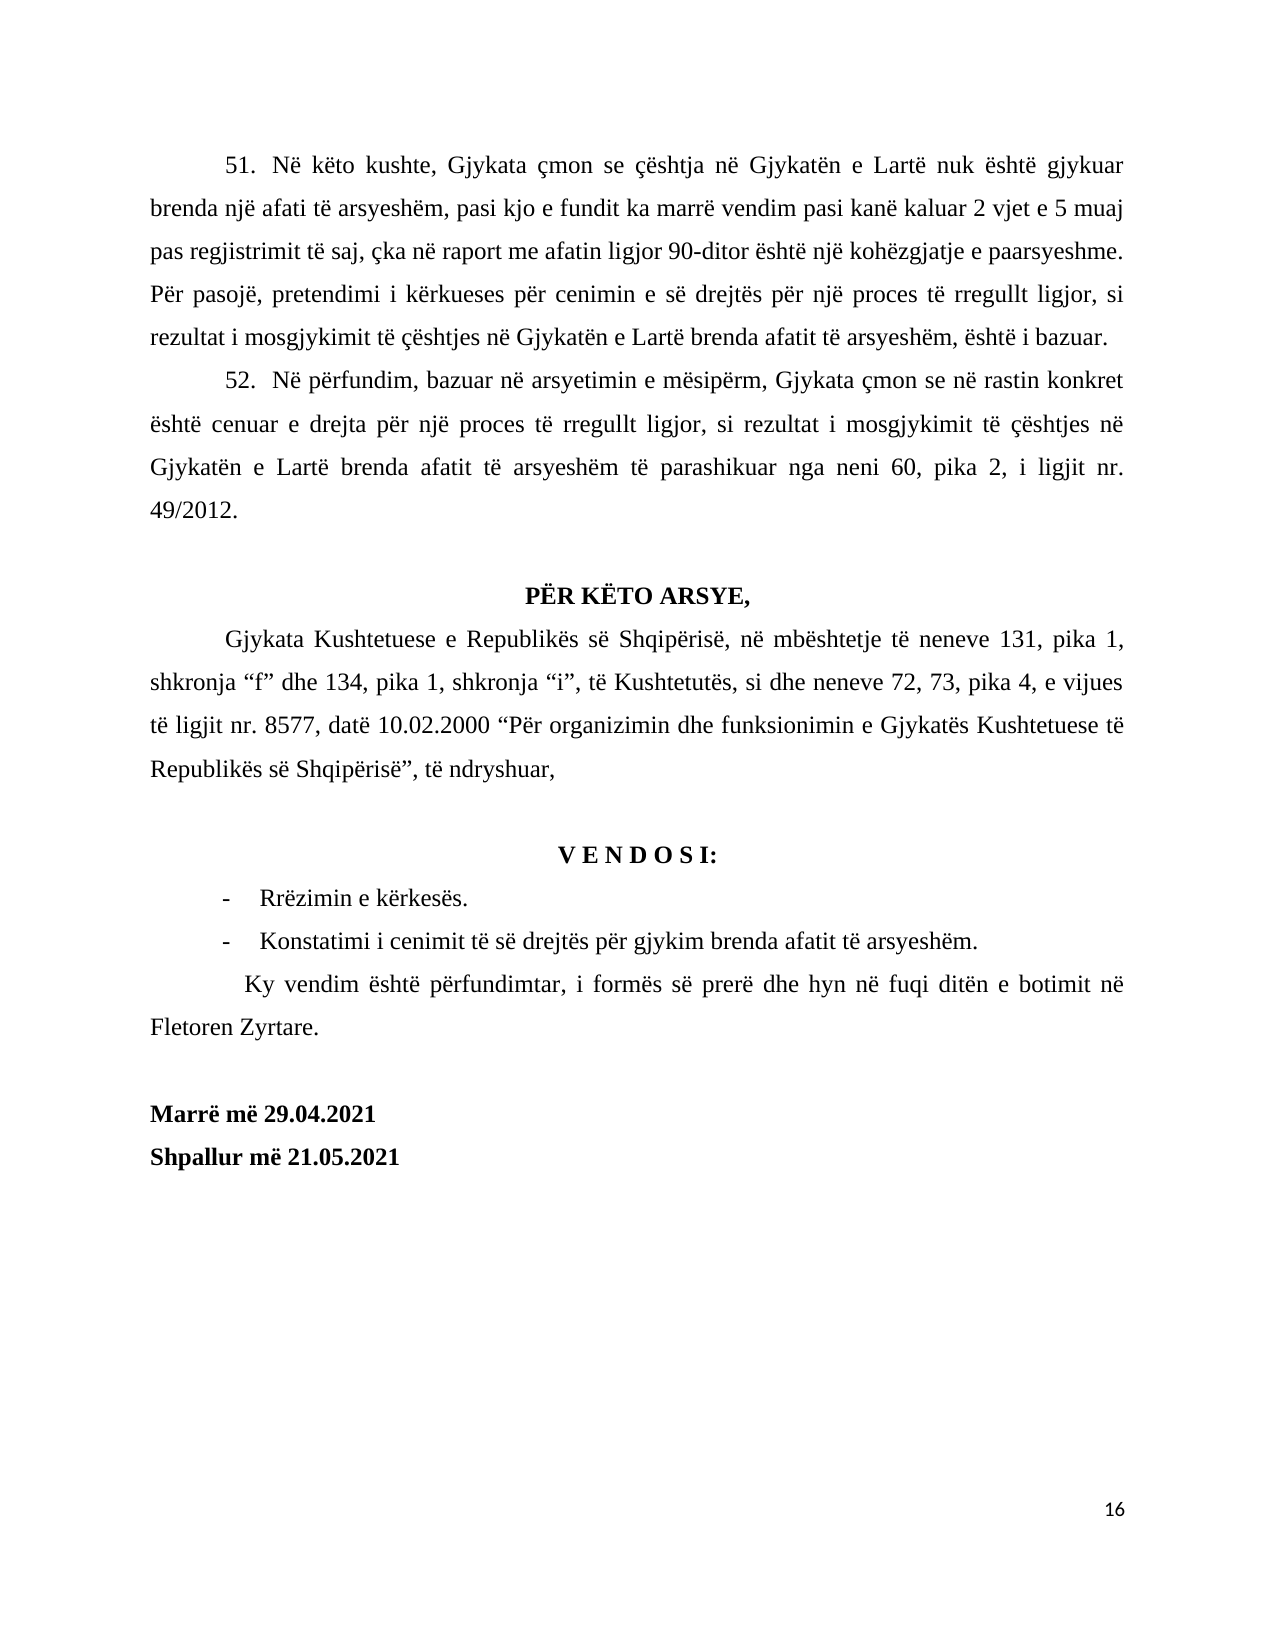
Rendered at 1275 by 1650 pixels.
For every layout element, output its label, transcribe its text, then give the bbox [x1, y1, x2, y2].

text V E N D O S I: [150, 840, 1125, 869]
list Rrëzimin e kërkesës. [222, 883, 1125, 912]
list Ky vendim është përfundimtar, i formës së prerë dhe hyn në fuqi ditën e botimit në Fletoren Zyrtare. [150, 969, 1125, 1041]
list Konstatimi i cenimit të së drejtës për gjykim brenda afatit të arsyeshëm. [222, 926, 1125, 955]
text Gjykata Kushtetuese e Republikës së Shqipërisë, në mbështetje të neneve 131, pika 1, shkronja “f” dhe 134, pika 1, shkronja “i”, të Kushtetutës, si dhe neneve 72, 73, pika 4, e vijues të ligjit nr. 8577, datë 10.02.2000 “Për organizimin dhe funksionimin e Gjykatës Kushtetuese të Republikës së Shqipërisë”, të ndryshuar, [150, 624, 1125, 782]
list Në përfundim, bazuar në arsyetimin e mësipërm, Gjykata çmon se në rastin konkret është cenuar e drejta për një proces të rregullt ligjor, si rezultat i mosgjykimit të çështjes në Gjykatën e Lartë brenda afatit të arsyeshëm të parashikuar nga neni 60, pika 2, i ligjit nr. 49/2012. [150, 366, 1125, 524]
text PËR KËTO ARSYE, [150, 581, 1125, 610]
text Shpallur më 21.05.2021 [150, 1142, 1125, 1171]
list Në këto kushte, Gjykata çmon se çështja në Gjykatën e Lartë nuk është gjykuar brenda një afati të arsyeshëm, pasi kjo e fundit ka marrë vendim pasi kanë kaluar 2 vjet e 5 muaj pas regjistrimit të saj, çka në raport me afatin ligjor 90-ditor është një kohëzgjatje e paarsyeshme. Për pasojë, pretendimi i kërkueses për cenimin e së drejtës për një proces të rregullt ligjor, si rezultat i mosgjykimit të çështjes në Gjykatën e Lartë brenda afatit të arsyeshëm, është i bazuar. [150, 150, 1125, 351]
text Marrë më 29.04.2021 [150, 1099, 1125, 1127]
